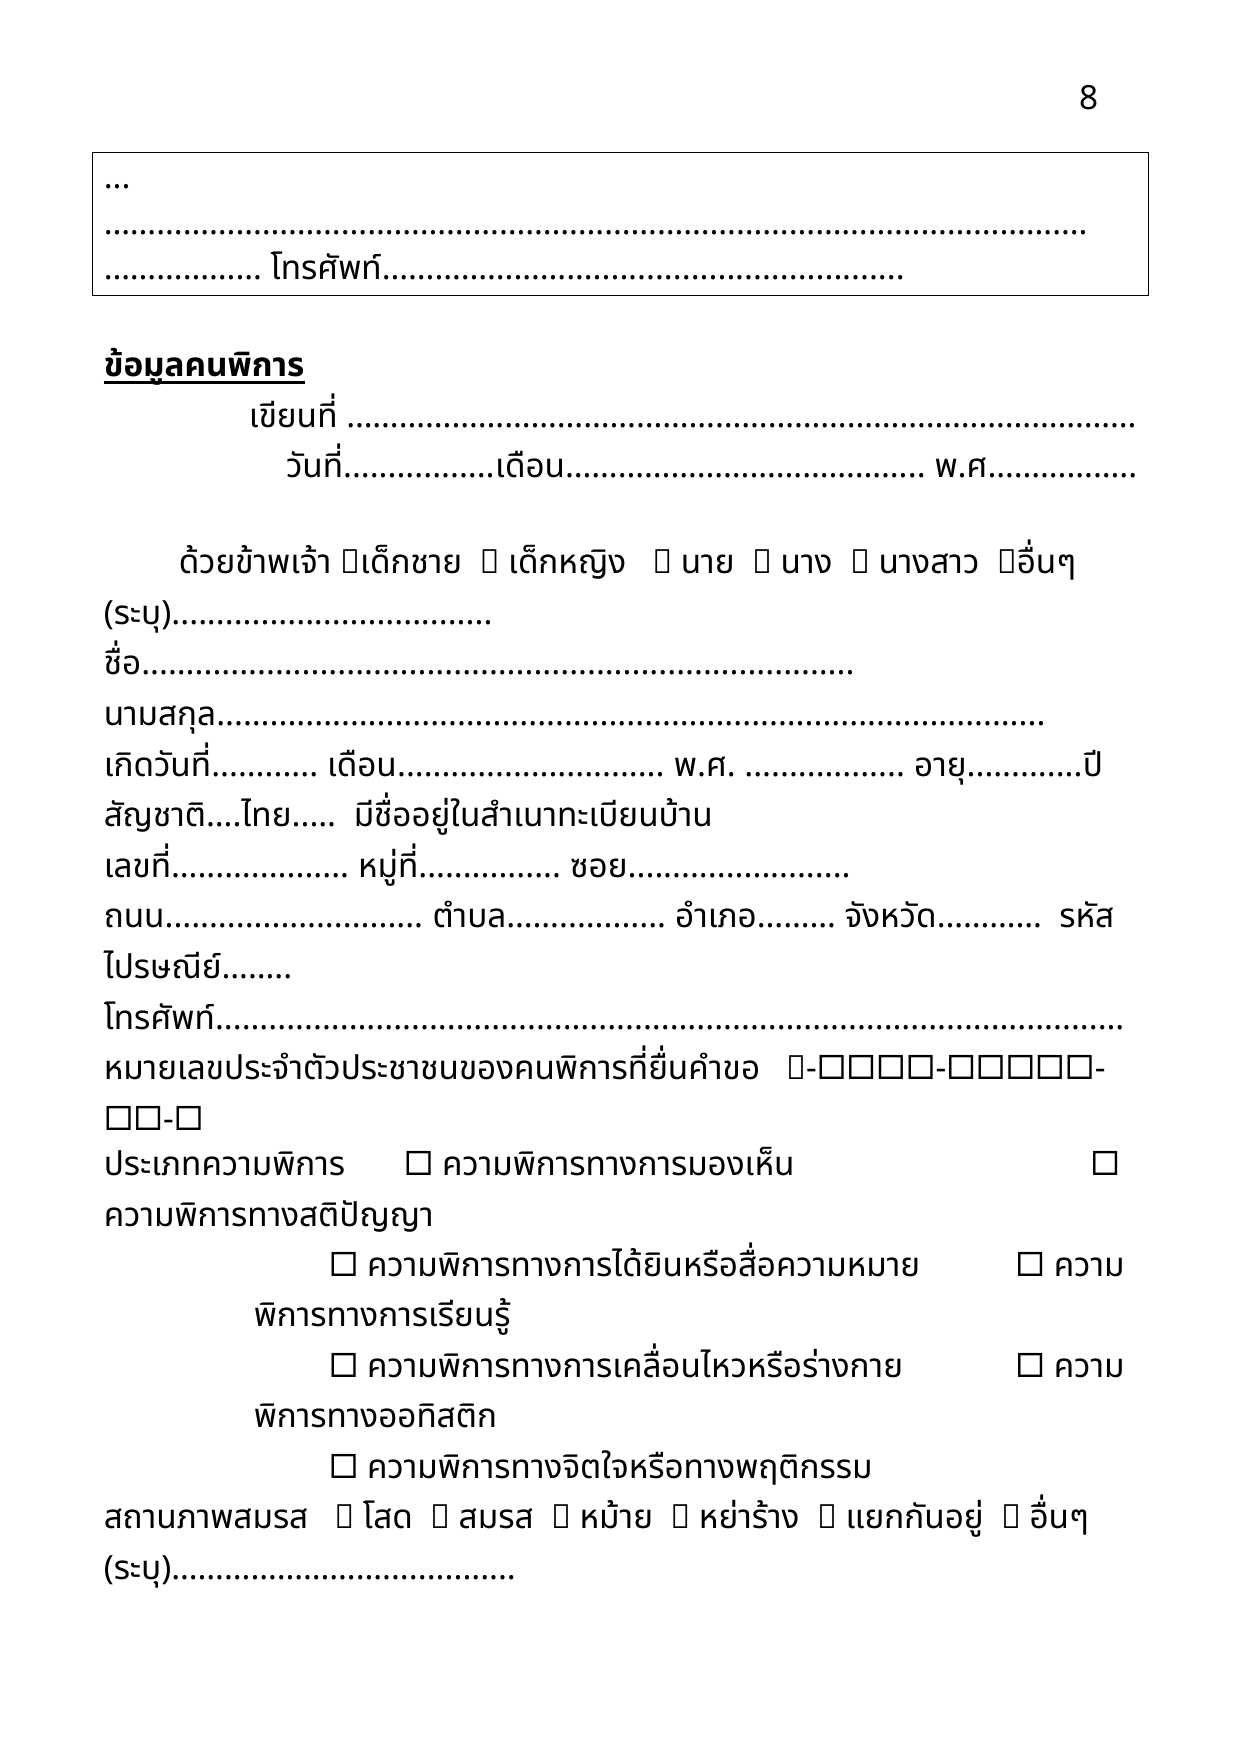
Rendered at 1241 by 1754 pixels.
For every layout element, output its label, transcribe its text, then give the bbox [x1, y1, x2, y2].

text ด้วยข้าพเจ้า เด็กชาย เด็กหญิง นาย นาง นางสาว อื่นๆ (ระบุ).................................... [103, 538, 1137, 639]
text ชื่อ................................................................................ นามสกุล............................................................................................. [103, 639, 1137, 740]
text หมายเลขประจำตัวประชาชนของคนพิการที่ยื่นคำขอ ---- [103, 1044, 1137, 1140]
text เขียนที่ ……………………………………………………………………………… [103, 392, 1137, 442]
text วันที่.................เดือน………………………………….. พ.ศ…………….. [103, 442, 1137, 493]
text ความพิการทางจิตใจหรือทางพฤติกรรม [253, 1443, 1137, 1493]
text สถานภาพสมรส โสด สมรส หม้าย หย่าร้าง แยกกันอยู่ อื่นๆ (ระบุ)……………………............... [103, 1493, 1137, 1594]
text เกิดวันที่............ เดือน.............................. พ.ศ. .................. อายุ.............ปี สัญชาติ….ไทย..... มีชื่ออยู่ในสำเนาทะเบียนบ้าน [103, 740, 1137, 842]
text ประเภทความพิการ ความพิการทางการมองเห็น ความพิการทางสติปัญญา [103, 1140, 1137, 1241]
text ความพิการทางการเคลื่อนไหวหรือร่างกาย ความพิการทางออทิสติก [253, 1342, 1137, 1443]
text ข้อมูลคนพิการ [103, 341, 1137, 392]
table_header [93, 153, 1148, 295]
text ความพิการทางการได้ยินหรือสื่อความหมาย ความพิการทางการเรียนรู้ [253, 1241, 1137, 1342]
text เลขที่…................. หมู่ที่................ ซอย......................... ถนน............................. ตำบล……............ อำเภอ……… จังหวัด………… รหัสไปรษณีย์…….. โทรศัพท์...................................................................................................... [103, 842, 1137, 1044]
